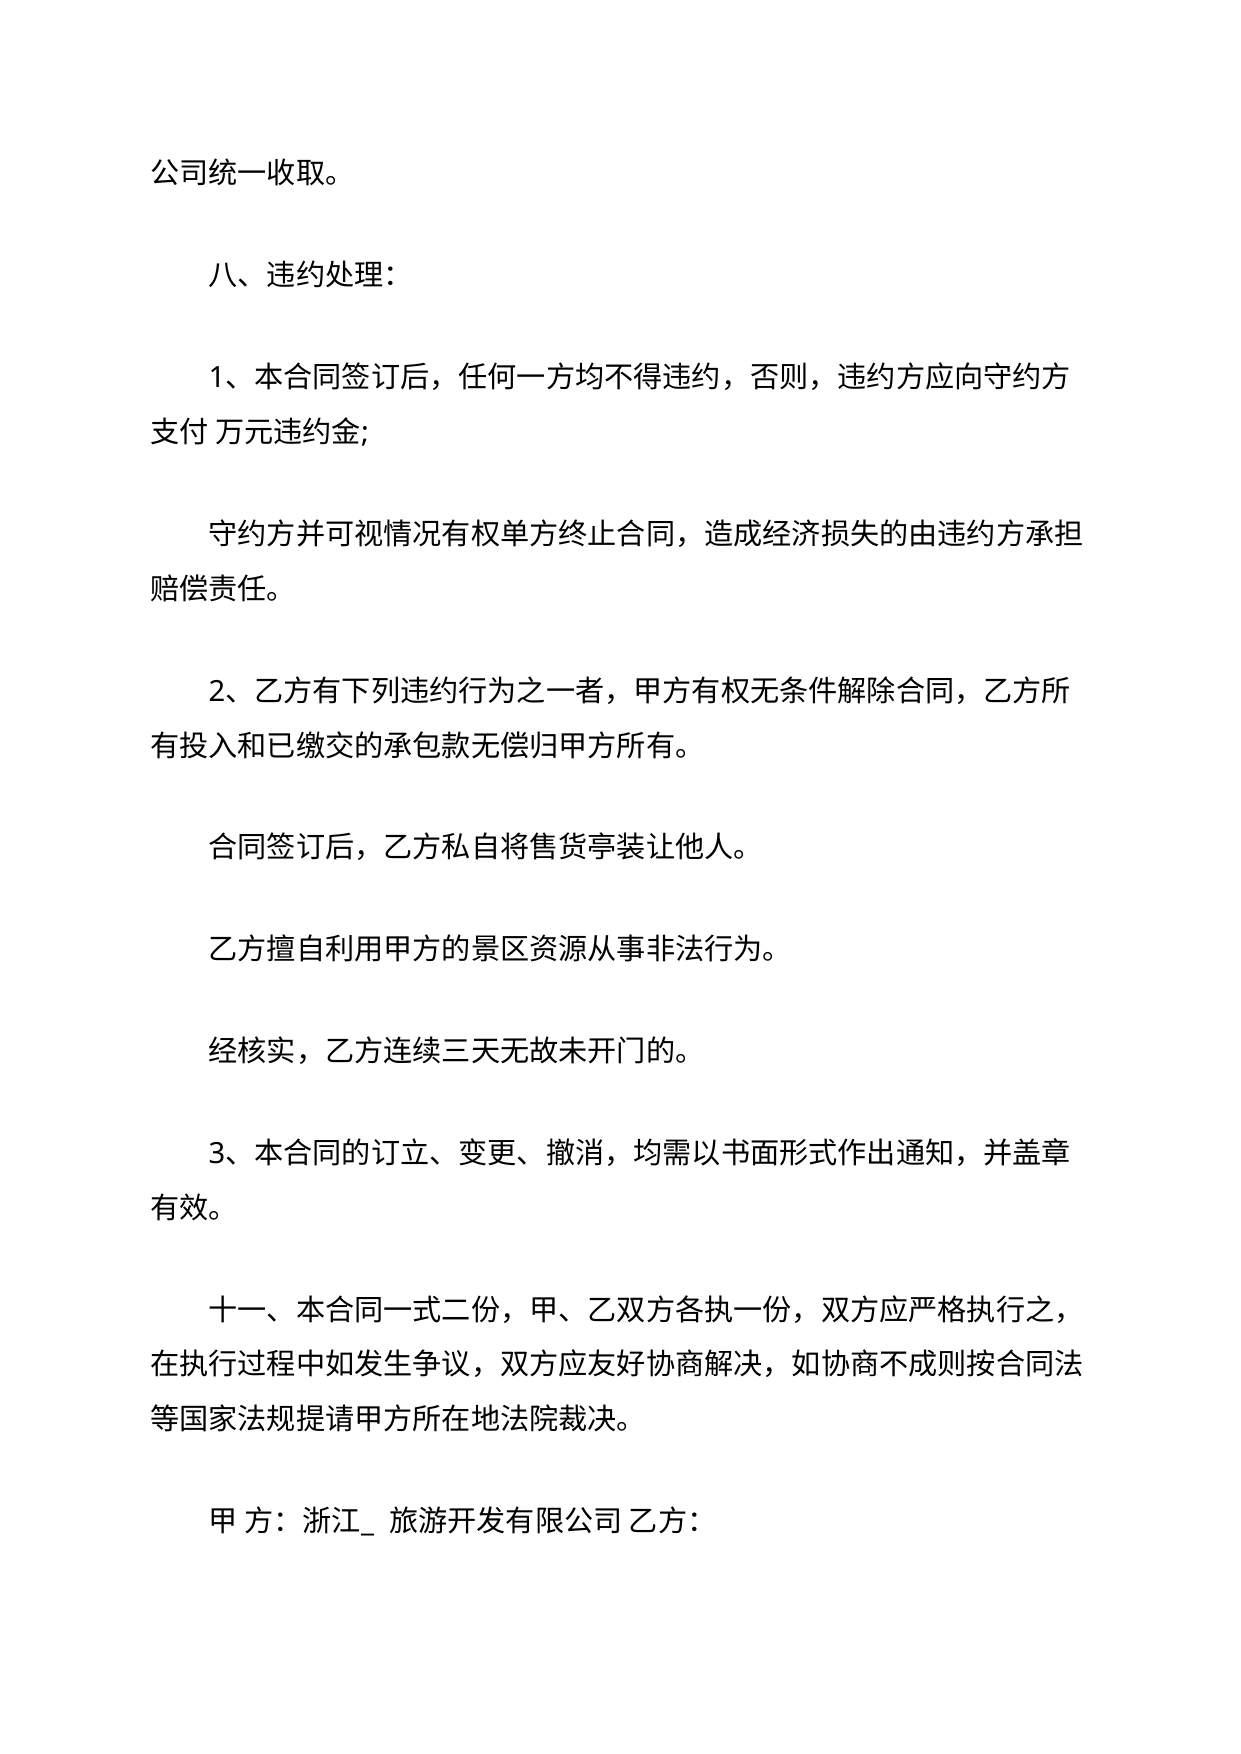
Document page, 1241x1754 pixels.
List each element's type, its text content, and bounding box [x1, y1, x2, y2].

text 经核实，乙方连续三天无故未开门的。 [150, 1027, 1090, 1070]
text 2、乙方有下列违约行为之一者，甲方有权无条件解除合同，乙方所有投入和已缴交的承包款无偿归甲方所有。 [150, 667, 1090, 764]
text 1、本合同签订后，任何一方均不得违约，否则，违约方应向守约方支付 万元违约金; [150, 353, 1090, 451]
text 守约方并可视情况有权单方终止合同，造成经济损失的由违约方承担赔偿责任。 [150, 511, 1090, 608]
text 八、违约处理： [150, 252, 1090, 294]
text 乙方擅自利用甲方的景区资源从事非法行为。 [150, 926, 1090, 968]
text 3、本合同的订立、变更、撤消，均需以书面形式作出通知，并盖章有效。 [150, 1129, 1090, 1227]
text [150, 150, 1090, 192]
text 甲 方：浙江_ 旅游开发有限公司 乙方： [150, 1498, 1090, 1540]
text 合同签订后，乙方私自将售货亭装让他人。 [150, 824, 1090, 866]
text 十一、本合同一式二份，甲、乙双方各执一份，双方应严格执行之，在执行过程中如发生争议，双方应友好协商解决，如协商不成则按合同法等国家法规提请甲方所在地法院裁决。 [150, 1286, 1090, 1438]
